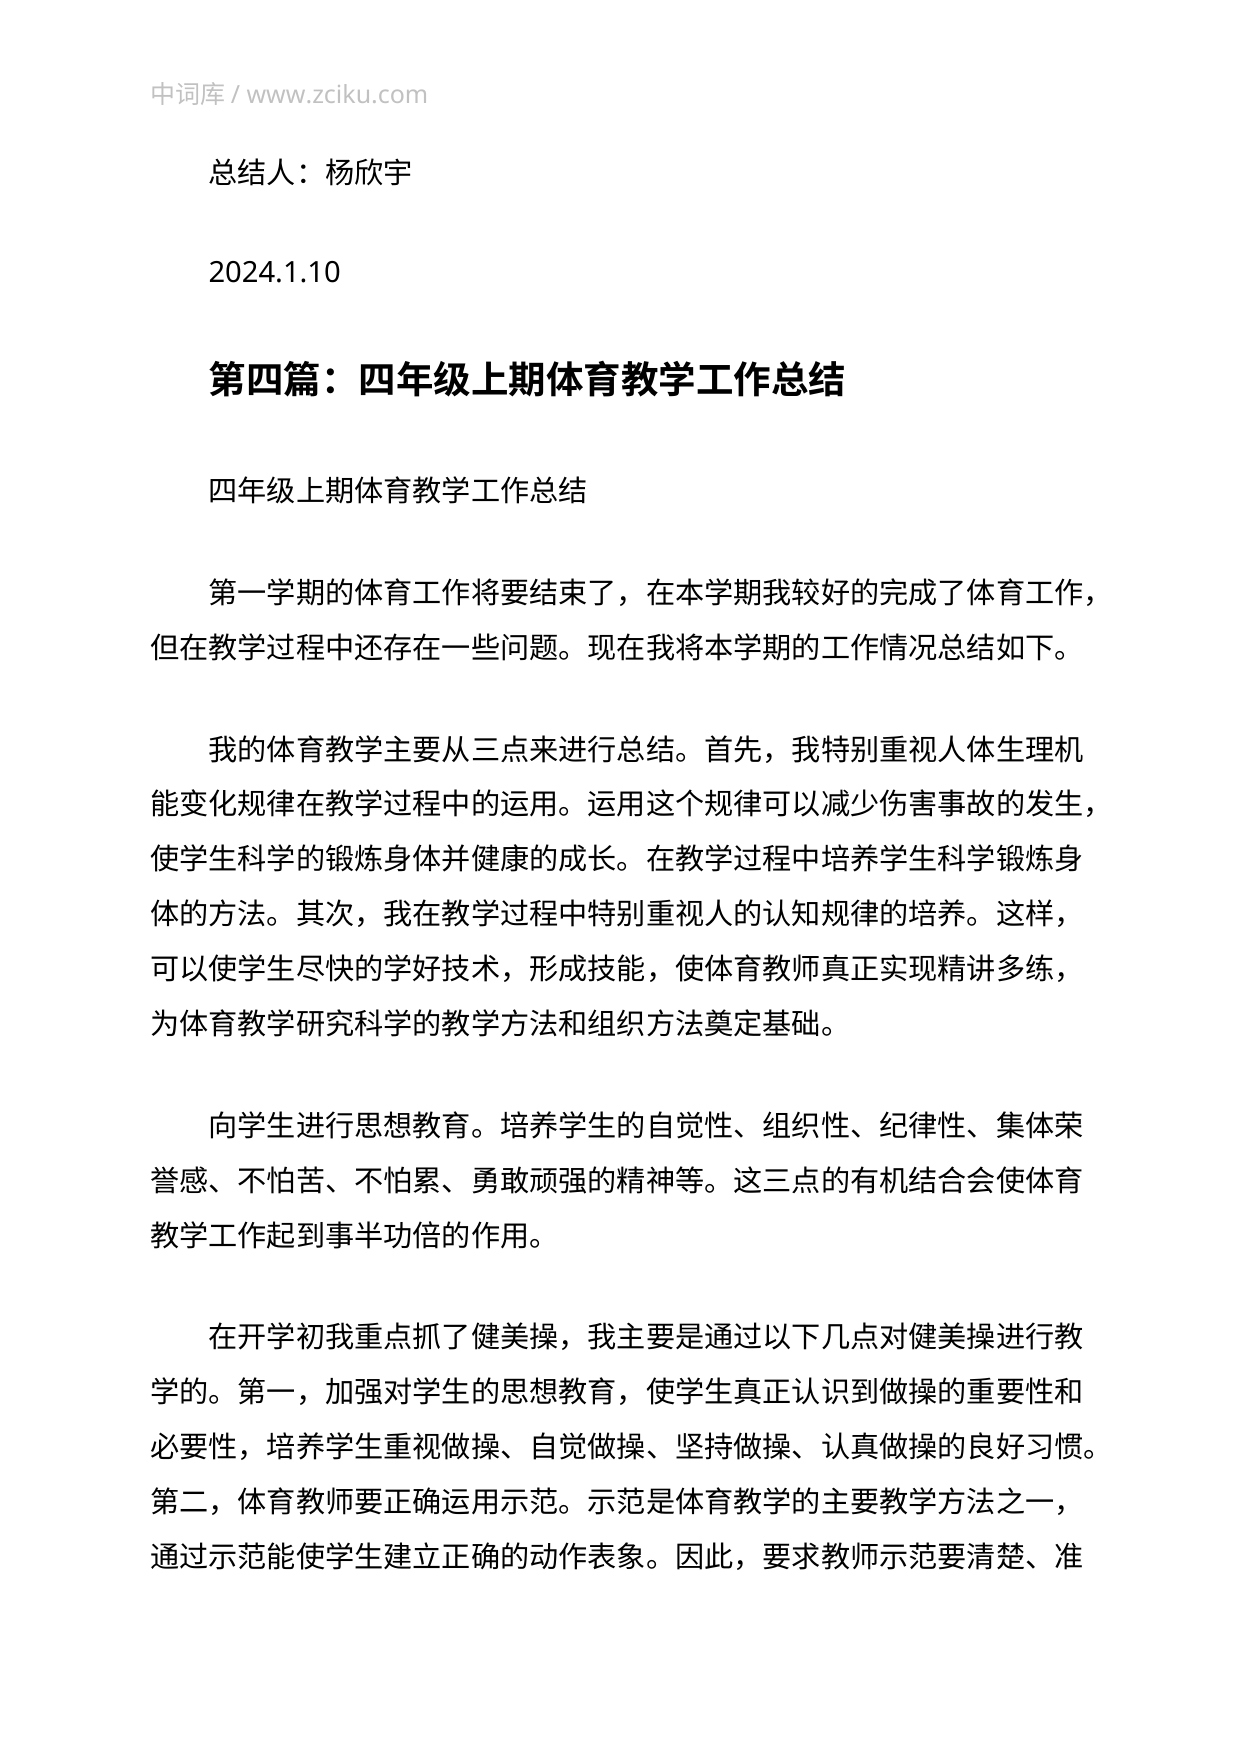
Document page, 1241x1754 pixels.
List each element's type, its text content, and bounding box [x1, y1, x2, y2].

text 我的体育教学主要从三点来进行总结。首先，我特别重视人体生理机能变化规律在教学过程中的运用。运用这个规律可以减少伤害事故的发生，使学生科学的锻炼身体并健康的成长。在教学过程中培养学生科学锻炼身体的方法。其次，我在教学过程中特别重视人的认知规律的培养。这样，可以使学生尽快的学好技术，形成技能，使体育教师真正实现精讲多练，为体育教学研究科学的教学方法和组织方法奠定基础。 [150, 726, 1090, 1043]
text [150, 1314, 1090, 1576]
text 总结人：杨欣宇 [150, 150, 1090, 192]
text 第一学期的体育工作将要结束了，在本学期我较好的完成了体育工作，但在教学过程中还存在一些问题。现在我将本学期的工作情况总结如下。 [150, 569, 1090, 667]
text 四年级上期体育教学工作总结 [150, 468, 1090, 510]
text 2024.1.10 [150, 252, 1090, 291]
text 向学生进行思想教育。培养学生的自觉性、组织性、纪律性、集体荣誉感、不怕苦、不怕累、勇敢顽强的精神等。这三点的有机结合会使体育教学工作起到事半功倍的作用。 [150, 1102, 1090, 1254]
text 第四篇：四年级上期体育教学工作总结 [150, 350, 1090, 404]
